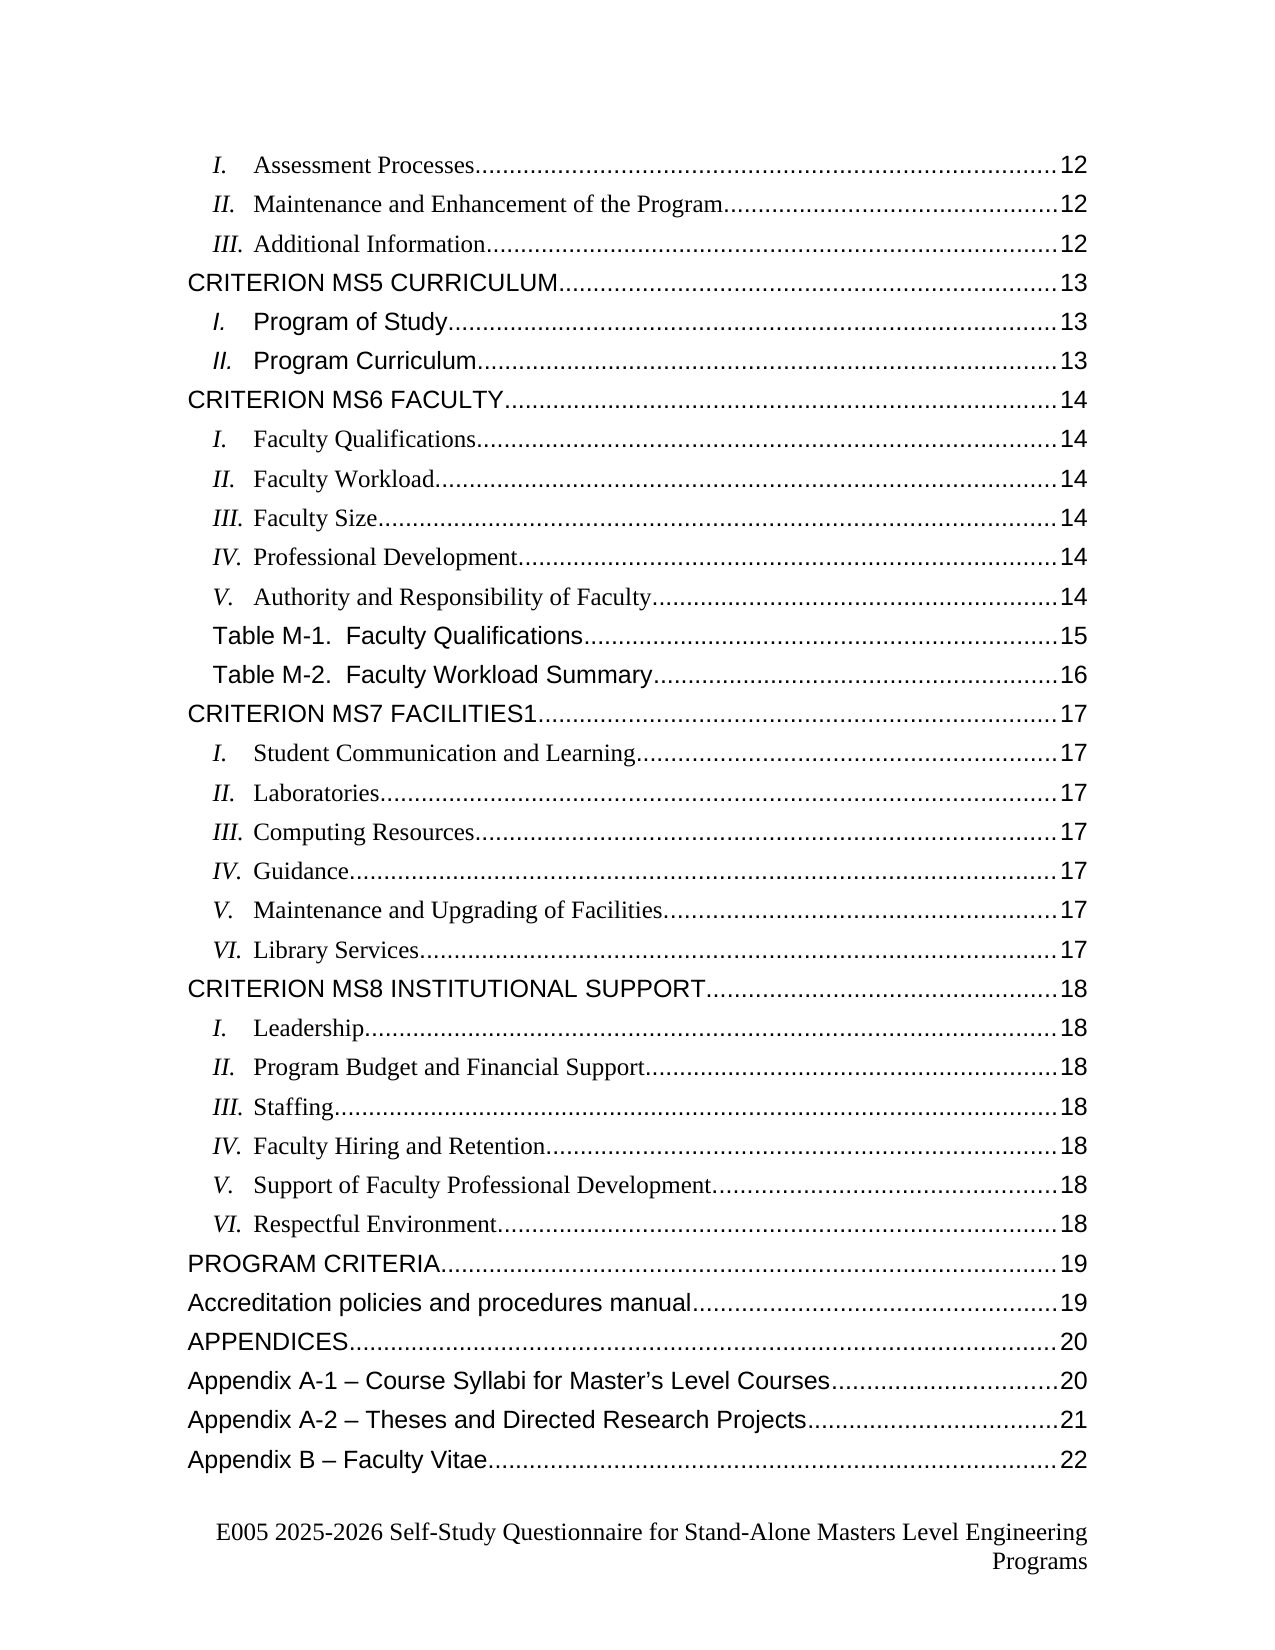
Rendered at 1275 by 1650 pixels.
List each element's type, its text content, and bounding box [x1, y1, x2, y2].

text I. Leadership 18 [212, 1013, 1087, 1042]
text I. Assessment Processes 12 [212, 150, 1087, 179]
text III. Staffing 18 [212, 1092, 1087, 1121]
text I. Faculty Qualifications 14 [212, 424, 1087, 453]
text III. Faculty Size 14 [212, 503, 1087, 532]
text I. Program of Study 13 [212, 307, 1087, 336]
text IV. Guidance 17 [212, 856, 1087, 885]
text V. Support of Faculty Professional Development 18 [212, 1170, 1087, 1199]
text CRITERION MS6 FACULTY 14 [187, 385, 1087, 414]
text Appendix A-1 – Course Syllabi for Master’s Level Courses 20 [187, 1366, 1087, 1395]
text III. Additional Information 12 [212, 228, 1087, 257]
text Table M-1. Faculty Qualifications 15 [212, 621, 1087, 649]
text V. Maintenance and Upgrading of Facilities 17 [212, 895, 1087, 924]
text II. Faculty Workload 14 [212, 464, 1087, 493]
text II. Program Budget and Financial Support 18 [212, 1052, 1087, 1081]
text Appendix B – Faculty Vitae 22 [187, 1444, 1087, 1473]
text CRITERION MS5 CURRICULUM 13 [187, 268, 1087, 297]
text CRITERION MS7 FACILITIES1 17 [187, 699, 1087, 728]
text V. Authority and Responsibility of Faculty 14 [212, 582, 1087, 610]
text III. Computing Resources 17 [212, 817, 1087, 846]
text II. Laboratories 17 [212, 778, 1087, 806]
text IV. Faculty Hiring and Retention 18 [212, 1131, 1087, 1160]
text Appendix A-2 – Theses and Directed Research Projects 21 [187, 1405, 1087, 1434]
text Table M-2. Faculty Workload Summary 16 [212, 660, 1087, 689]
text PROGRAM CRITERIA 19 [187, 1249, 1087, 1277]
text II. Program Curriculum 13 [212, 346, 1087, 375]
text VI. Library Services 17 [212, 935, 1087, 963]
text II. Maintenance and Enhancement of the Program 12 [212, 189, 1087, 218]
text I. Student Communication and Learning 17 [212, 738, 1087, 767]
text IV. Professional Development 14 [212, 542, 1087, 571]
text APPENDICES 20 [187, 1327, 1087, 1356]
text Accreditation policies and procedures manual 19 [187, 1288, 1087, 1317]
text VI. Respectful Environment 18 [212, 1209, 1087, 1238]
text CRITERION MS8 INSTITUTIONAL SUPPORT 18 [187, 974, 1087, 1003]
